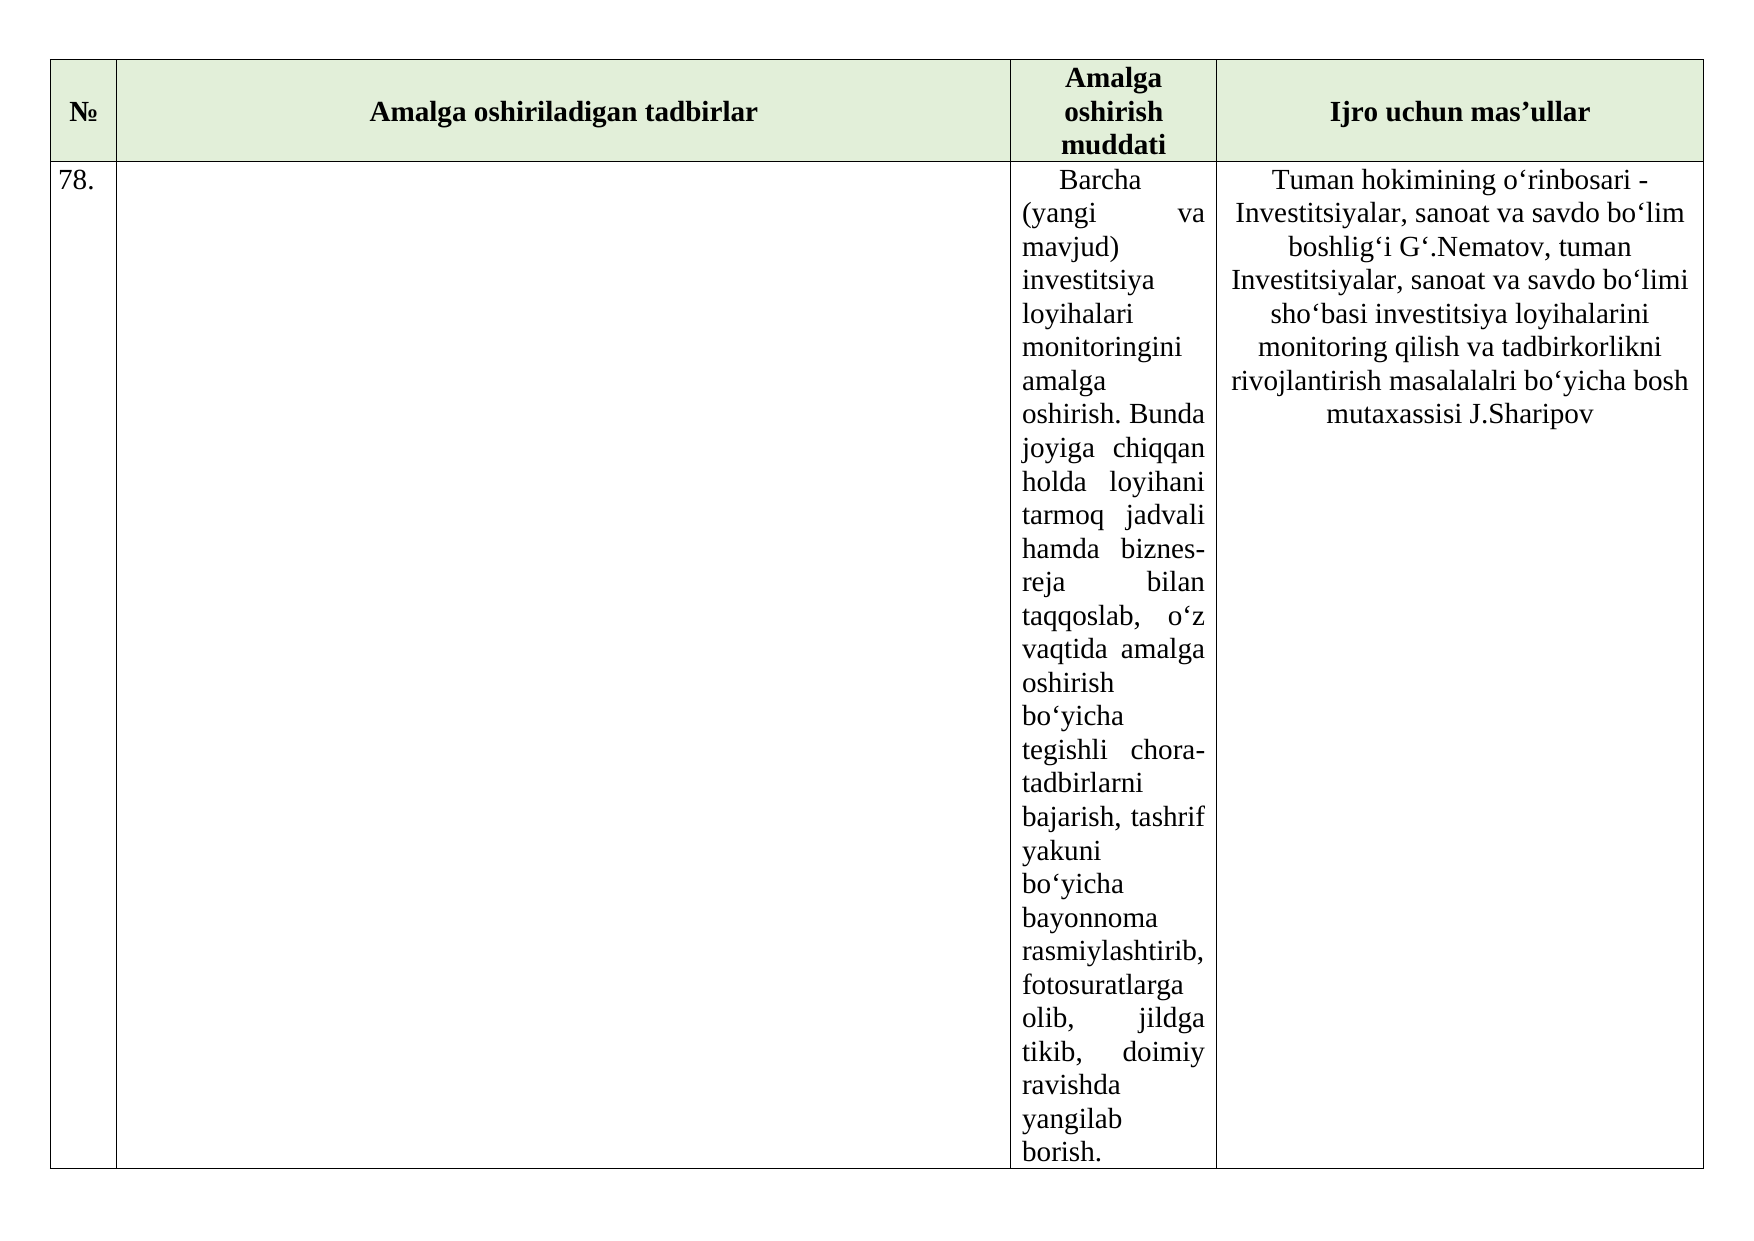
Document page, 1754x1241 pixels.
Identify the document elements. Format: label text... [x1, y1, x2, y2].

table_header Amalga oshirish muddati [1011, 60, 1216, 161]
table_header Ijro uchun mas’ullar [1217, 60, 1703, 161]
table_header Amalga oshiriladigan tadbirlar [117, 60, 1010, 161]
table_cell [51, 162, 116, 1168]
table_header № [51, 60, 116, 161]
table_cell Har oy (kamida 2 marotaba) [1011, 162, 1216, 1168]
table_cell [117, 162, 1010, 1168]
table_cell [1217, 162, 1703, 1168]
